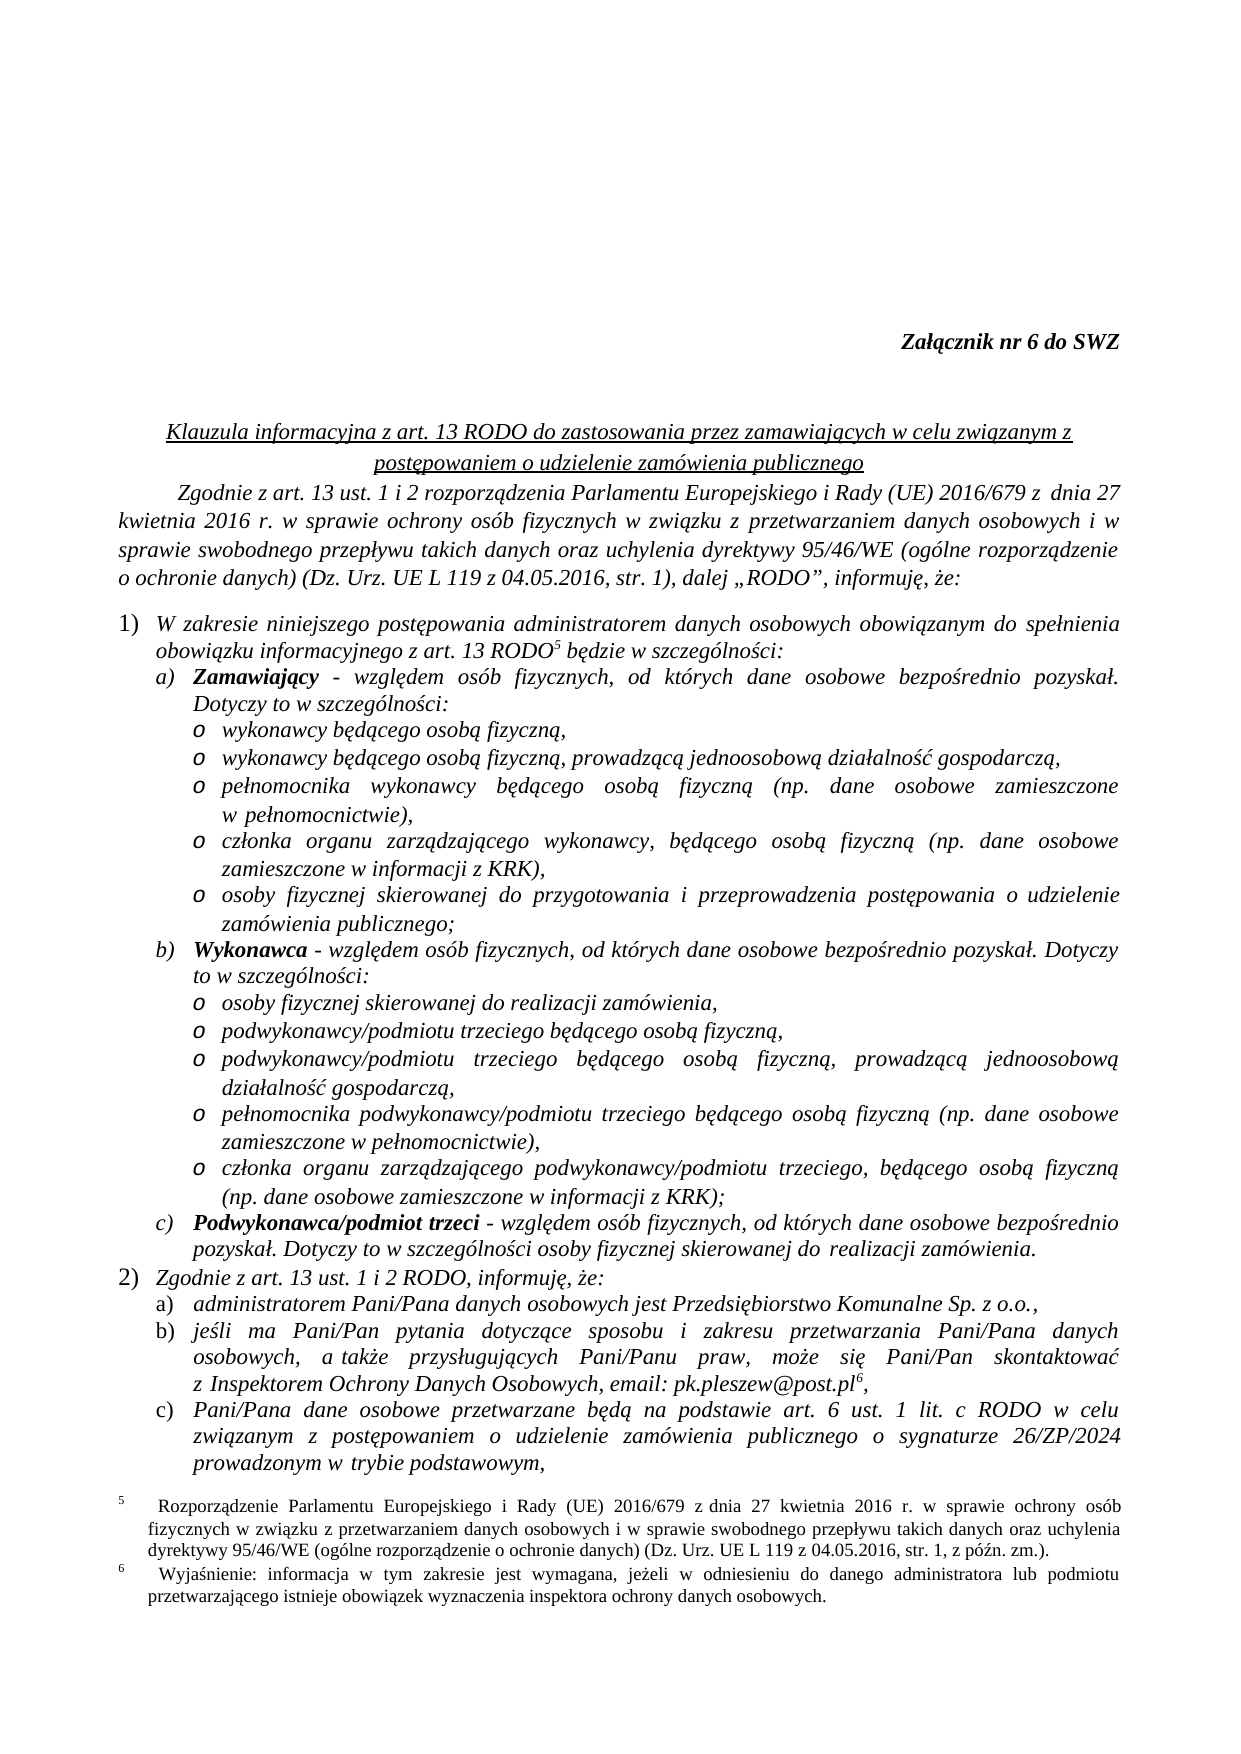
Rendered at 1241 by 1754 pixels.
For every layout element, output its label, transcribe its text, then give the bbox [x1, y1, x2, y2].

list członka organu zarządzającego podwykonawcy/podmiotu trzeciego, będącego osobą fizyczną (np. dane osobowe zamieszczone w informacji z KRK); [192, 1154, 1122, 1209]
list podwykonawcy/podmiotu trzeciego będącego osobą fizyczną, prowadzącą jednoosobową działalność gospodarczą, [192, 1045, 1122, 1100]
list wykonawcy będącego osobą fizyczną, prowadzącą jednoosobową działalność gospodarczą, [192, 744, 1122, 772]
list pełnomocnika podwykonawcy/podmiotu trzeciego będącego osobą fizyczną (np. dane osobowe zamieszczone w pełnomocnictwie), [192, 1100, 1122, 1154]
list Zgodnie z art. 13 ust. 1 i 2 RODO, informuję, że: [118, 1262, 1122, 1291]
list jeśli ma Pani/Pan pytania dotyczące sposobu i zakresu przetwarzania Pani/Pana danych osobowych, a także przysługujących Pani/Panu praw, może się Pani/Pan skontaktować z Inspektorem Ochrony Danych Osobowych, email: pk.pleszew@post.pl, [156, 1317, 1122, 1396]
text Załącznik nr 6 do SWZ [118, 328, 1122, 354]
list pełnomocnika wykonawcy będącego osobą fizyczną (np. dane osobowe zamieszczone w pełnomocnictwie), [192, 772, 1122, 827]
list osoby fizycznej skierowanej do przygotowania i przeprowadzenia postępowania o udzielenie zamówienia publicznego; [192, 882, 1122, 936]
list W zakresie niniejszego postępowania administratorem danych osobowych obowiązanym do spełnienia obowiązku informacyjnego z art. 13 RODO będzie w szczególności: [118, 608, 1122, 663]
list wykonawcy będącego osobą fizyczną, [192, 716, 1122, 744]
list podwykonawcy/podmiotu trzeciego będącego osobą fizyczną, [192, 1017, 1122, 1045]
list Podwykonawca/podmiot trzeci - względem osób fizycznych, od których dane osobowe bezpośrednio pozyskał. Dotyczy to w szczególności osoby fizycznej skierowanej do realizacji zamówienia. [155, 1209, 1122, 1262]
list Pani/Pana dane osobowe przetwarzane będą na podstawie art. 6 ust. 1 lit. c RODO w celu związanym z postępowaniem o udzielenie zamówienia publicznego o sygnaturze 26/ZP/2024 prowadzonym w trybie podstawowym, [156, 1396, 1122, 1475]
list członka organu zarządzającego wykonawcy, będącego osobą fizyczną (np. dane osobowe zamieszczone w informacji z KRK), [192, 827, 1122, 882]
text Klauzula informacyjna z art. 13 RODO do zastosowania przez zamawiających w celu związanym z postępowaniem o udzielenie zamówienia publicznego [118, 418, 1122, 475]
list osoby fizycznej skierowanej do realizacji zamówienia, [192, 989, 1122, 1017]
text Zgodnie z art. 13 ust. 1 i 2 rozporządzenia Parlamentu Europejskiego i Rady (UE) 2016/679 z dnia 27 kwietnia 2016 r. w sprawie ochrony osób fizycznych w związku z przetwarzaniem danych osobowych i w sprawie swobodnego przepływu takich danych oraz uchylenia dyrektywy 95/46/WE (ogólne rozporządzenie o ochronie danych) (Dz. Urz. UE L 119 z 04.05.2016, str. 1), dalej „RODO”, informuję, że: [118, 479, 1122, 590]
list Zamawiający - względem osób fizycznych, od których dane osobowe bezpośrednio pozyskał. Dotyczy to w szczególności: [155, 663, 1122, 716]
list administratorem Pani/Pana danych osobowych jest Przedsiębiorstwo Komunalne Sp. z o.o., [156, 1291, 1122, 1317]
list Wykonawca - względem osób fizycznych, od których dane osobowe bezpośrednio pozyskał. Dotyczy to w szczególności: [155, 936, 1122, 989]
